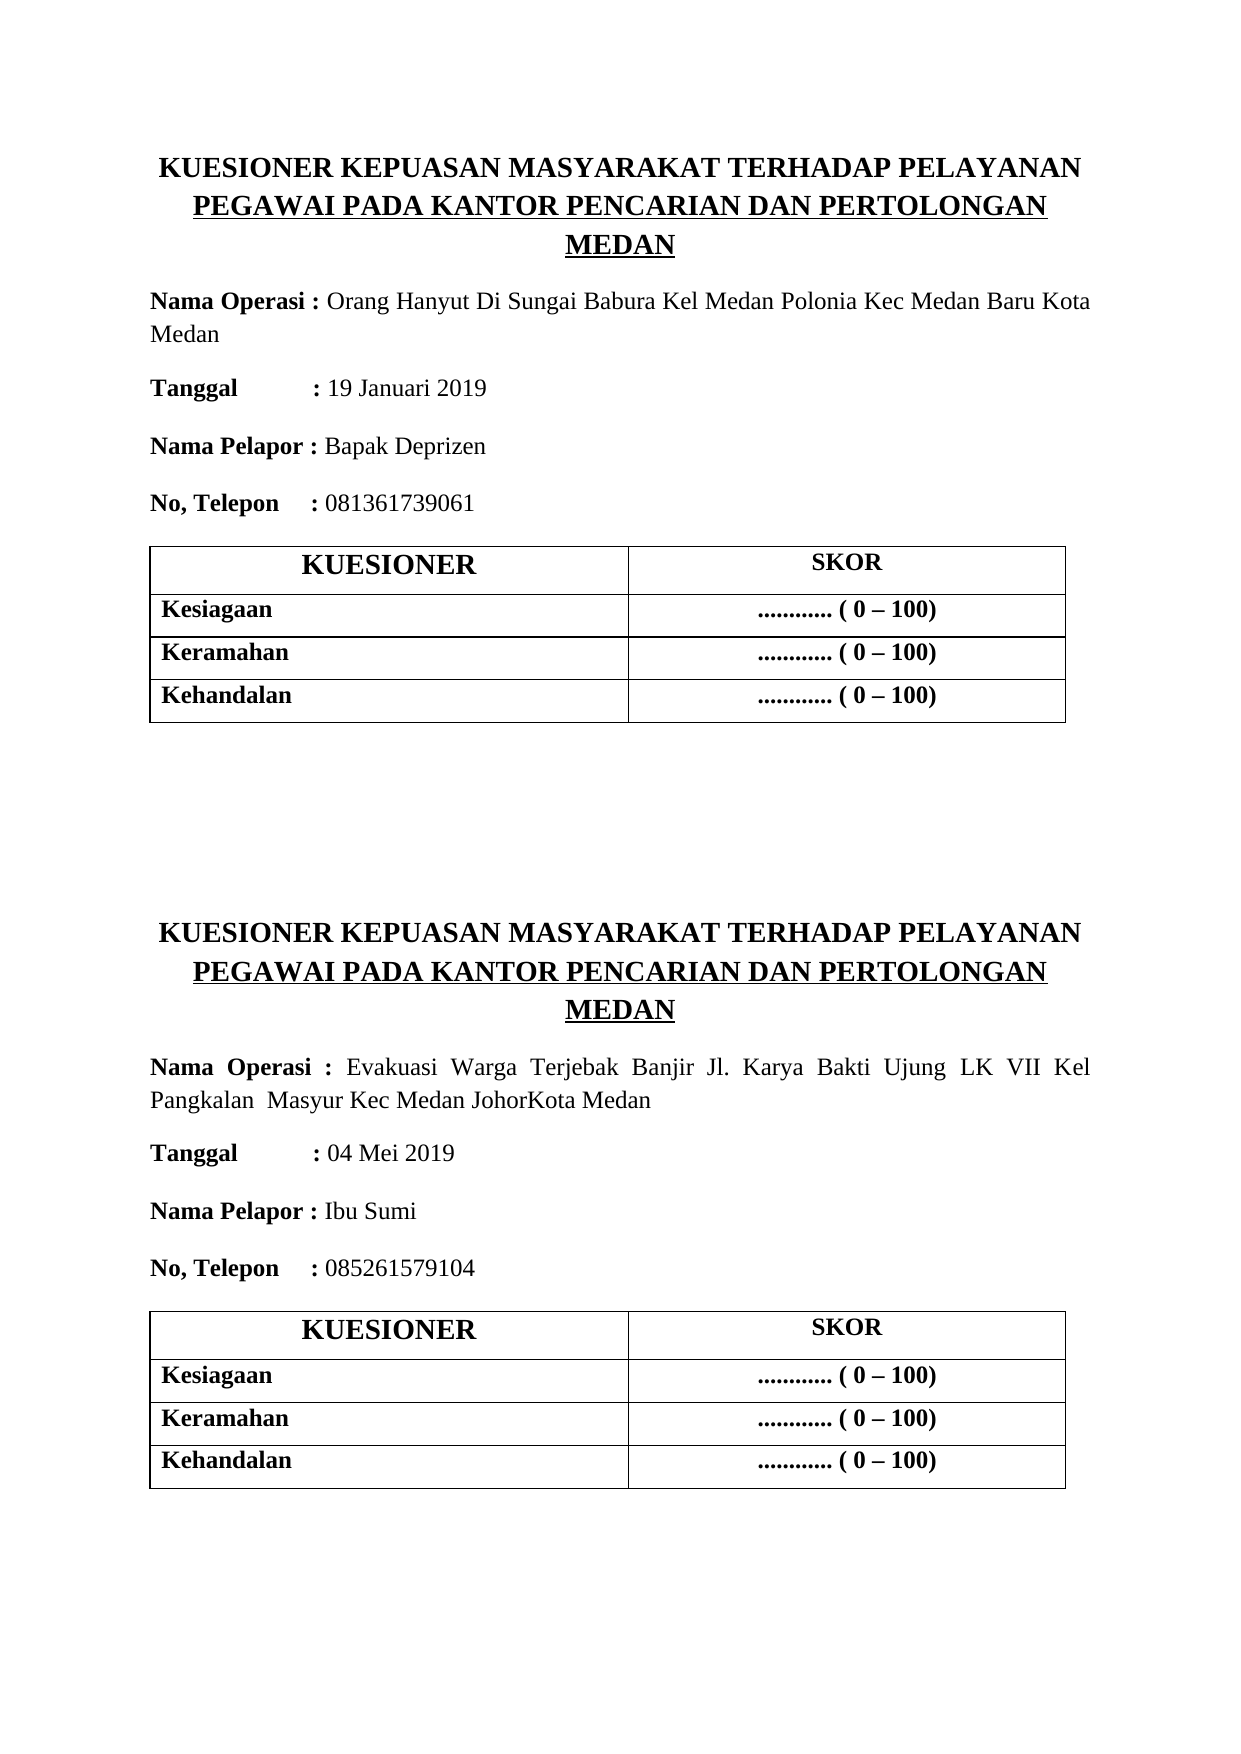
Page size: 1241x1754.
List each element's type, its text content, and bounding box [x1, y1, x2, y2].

table_header KUESIONER [151, 1312, 628, 1359]
table_cell ............ ( 0 – 100) [629, 680, 1065, 722]
table_header KUESIONER [151, 547, 628, 593]
text Nama Pelapor : Bapak Deprizen [150, 431, 1090, 459]
table_cell ............ ( 0 – 100) [629, 1360, 1065, 1402]
table_cell Keramahan [151, 1403, 628, 1444]
table_cell Kehandalan [151, 680, 628, 722]
text KUESIONER KEPUASAN MASYARAKAT TERHADAP PELAYANAN PEGAWAI PADA KANTOR PENCARIAN DAN PERTOLONGAN MEDAN [150, 150, 1090, 261]
text KUESIONER KEPUASAN MASYARAKAT TERHADAP PELAYANAN PEGAWAI PADA KANTOR PENCARIAN DAN PERTOLONGAN MEDAN [150, 915, 1090, 1026]
text Nama Operasi : Orang Hanyut Di Sungai Babura Kel Medan Polonia Kec Medan Baru Kota Medan [150, 286, 1090, 348]
table_header SKOR [629, 1312, 1065, 1359]
table_cell Kesiagaan [151, 595, 628, 636]
table_cell Keramahan [151, 638, 628, 679]
table_cell ............ ( 0 – 100) [629, 1403, 1065, 1444]
table_cell ............ ( 0 – 100) [629, 595, 1065, 636]
table_cell Kehandalan [151, 1446, 628, 1487]
text Tanggal : 04 Mei 2019 [150, 1138, 1090, 1167]
table_header SKOR [629, 547, 1065, 593]
text Nama Operasi : Evakuasi Warga Terjebak Banjir Jl. Karya Bakti Ujung LK VII Kel Pangkalan Masyur Kec Medan JohorKota Medan [150, 1052, 1090, 1113]
text No, Telepon : 085261579104 [150, 1253, 1090, 1282]
table_cell ............ ( 0 – 100) [629, 638, 1065, 679]
table_cell ............ ( 0 – 100) [629, 1446, 1065, 1487]
text Nama Pelapor : Ibu Sumi [150, 1196, 1090, 1225]
text No, Telepon : 081361739061 [150, 488, 1090, 517]
table_cell Kesiagaan [151, 1360, 628, 1402]
text Tanggal : 19 Januari 2019 [150, 373, 1090, 402]
